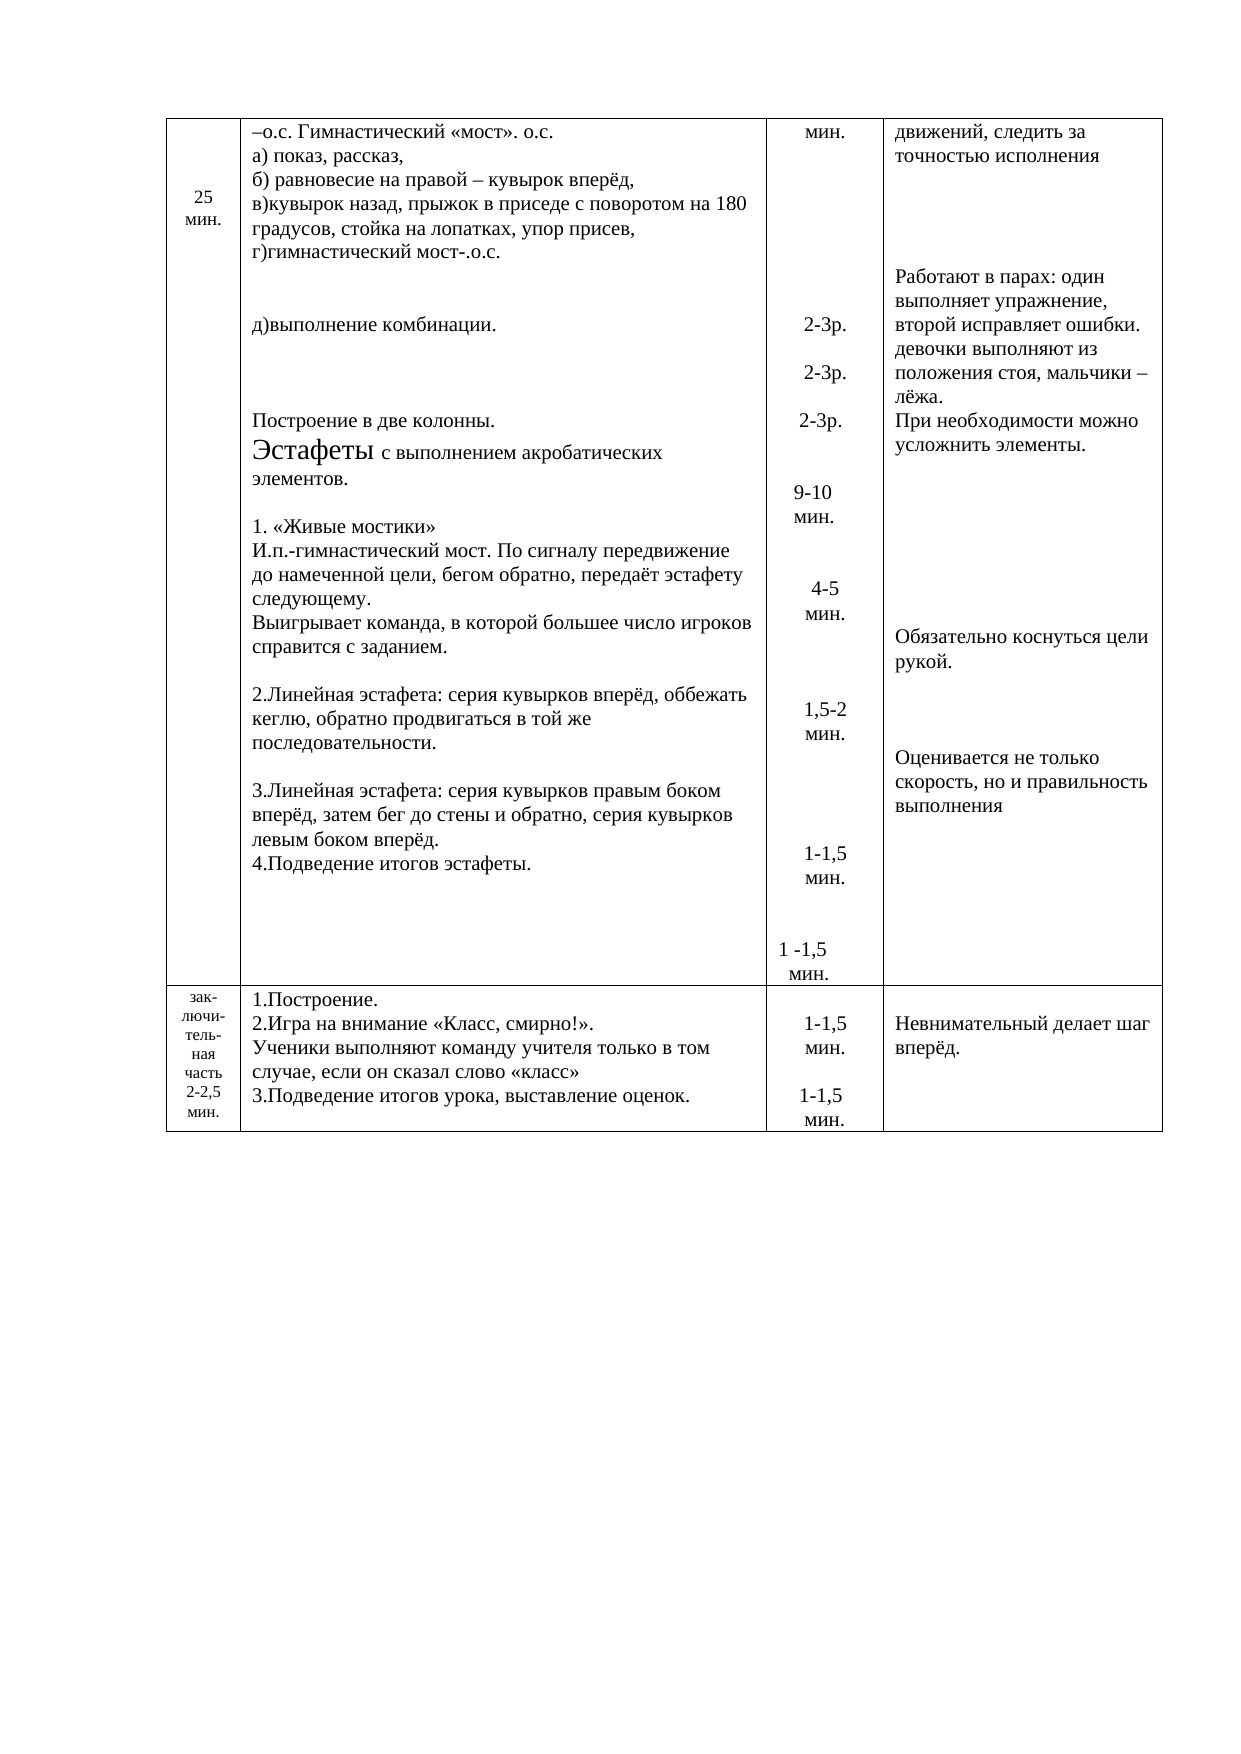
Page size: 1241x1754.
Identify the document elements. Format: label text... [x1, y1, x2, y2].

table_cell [767, 119, 883, 985]
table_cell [241, 119, 766, 985]
table_cell 1.Построение. 2.Игра на внимание «Класс, смирно!». Ученики выполняют команду учителя только в том случае, если он сказал слово «класс» 3.Подведение итогов урока, выставление оценок. [241, 986, 766, 1131]
table_cell Невнимательный делает шаг вперёд. [884, 986, 1162, 1131]
table_cell зак- лючи- тель- ная часть 2-2,5 мин. [167, 986, 240, 1131]
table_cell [167, 119, 240, 985]
table_cell 1-1,5 мин. 1-1,5 мин. [767, 986, 883, 1131]
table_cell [884, 119, 1162, 985]
